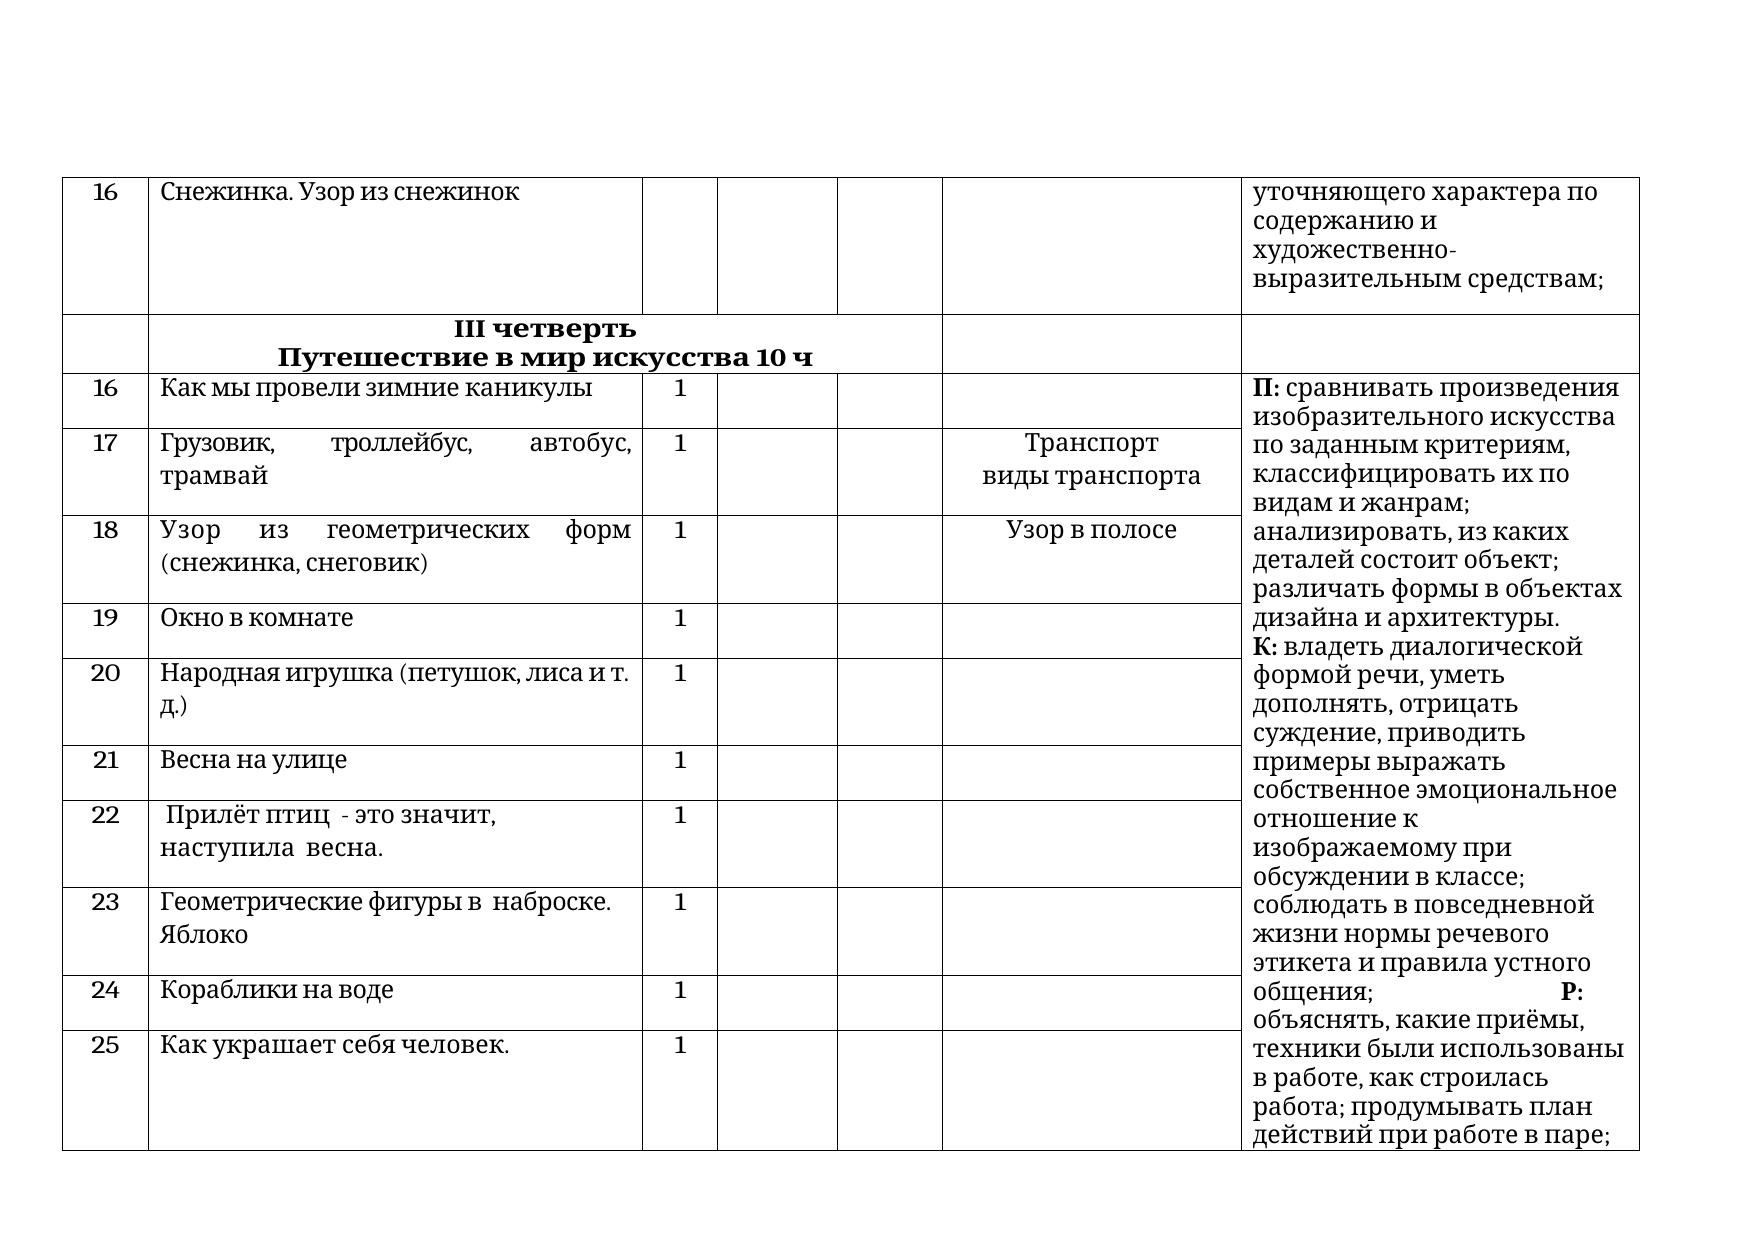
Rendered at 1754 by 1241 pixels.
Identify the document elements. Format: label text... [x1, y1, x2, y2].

table_cell 1 [643, 604, 717, 657]
table_cell 1 [643, 516, 717, 602]
table_cell Окно в комнате [149, 604, 642, 657]
table_cell [838, 374, 942, 427]
table_cell [718, 178, 837, 314]
table_cell Снежинка. Узор из снежинок [149, 178, 642, 314]
table_cell 20 [63, 659, 148, 745]
table_cell 23 [63, 888, 148, 975]
table_cell [838, 801, 942, 887]
table_cell [63, 315, 148, 373]
table_cell [838, 429, 942, 515]
table_cell Весна на улице [149, 746, 642, 800]
table_cell [643, 178, 717, 314]
table_cell 1 [643, 746, 717, 800]
table_cell Народная игрушка (петушок, лиса и т. д.) [149, 659, 642, 745]
table_cell [718, 429, 837, 515]
table_cell 16 [63, 374, 148, 427]
table_cell [943, 604, 1241, 657]
table_cell 18 [63, 516, 148, 602]
table_cell [943, 659, 1241, 745]
table_cell [838, 888, 942, 975]
table_cell [838, 604, 942, 657]
table_cell Как мы провели зимние каникулы [149, 374, 642, 427]
table_cell Транспорт виды транспорта [943, 429, 1241, 515]
table_cell 17 [63, 429, 148, 515]
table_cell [149, 1031, 642, 1150]
table_cell [718, 746, 837, 800]
table_cell [1242, 315, 1639, 373]
table_cell 1 [643, 1031, 717, 1150]
table_cell 1 [643, 659, 717, 745]
table_cell [718, 604, 837, 657]
table_cell 1 [643, 429, 717, 515]
table_cell [838, 659, 942, 745]
table_cell 21 [63, 746, 148, 800]
table_cell Грузовик, троллейбус, автобус, трамвай [149, 429, 642, 515]
table_cell [718, 976, 837, 1030]
table_cell [718, 659, 837, 745]
table_cell 1 [643, 976, 717, 1030]
table_cell III четверть Путешествие в мир искусства 10 ч [149, 315, 942, 373]
table_cell 1 [643, 374, 717, 427]
table_cell [943, 746, 1241, 800]
table_cell [718, 888, 837, 975]
table_cell 1 [643, 801, 717, 887]
table_cell [943, 888, 1241, 975]
table_cell П: сравнивать произведения изобразительного искусства по заданным критериям, классифицировать их по видам и жанрам; анализировать, из каких деталей состоит объект; различать формы в объектах дизайна и архитектуры. К: владеть диалогической формой речи, уметь дополнять, отрицать суждение, приводить примеры выражать собственное эмоциональное отношение к изображаемому при обсуждении в классе; соблюдать в повседневной жизни нормы речевого этикета и правила устного общения; Р: объяснять, какие приёмы, техники были использованы в работе, как строилась работа; продумывать план действий при работе в паре; различать и соотносить замысел и результат работы; планировать свои действия при создании художественно-творческой работы. [1242, 374, 1639, 1150]
table_cell 1 [643, 888, 717, 975]
table_cell 16 [63, 178, 148, 314]
table_cell [718, 374, 837, 427]
table_cell [943, 976, 1241, 1030]
table_cell Геометрические фигуры в наброске. Яблоко [149, 888, 642, 975]
table_cell Прилёт птиц - это значит, наступила весна. [149, 801, 642, 887]
table_cell [838, 746, 942, 800]
table_cell Кораблики на воде [149, 976, 642, 1030]
table_cell [718, 516, 837, 602]
table_cell Узор из геометрических форм (снежинка, снеговик) [149, 516, 642, 602]
table_cell 24 [63, 976, 148, 1030]
table_cell [838, 516, 942, 602]
table_cell Узор в полосе [943, 516, 1241, 602]
table_cell [838, 1031, 942, 1150]
table_cell [943, 178, 1241, 314]
table_cell [943, 374, 1241, 427]
table_cell [838, 178, 942, 314]
table_cell 19 [63, 604, 148, 657]
table_cell [943, 315, 1241, 373]
table_cell 22 [63, 801, 148, 887]
table_cell [718, 801, 837, 887]
table_cell [943, 801, 1241, 887]
table_cell [718, 1031, 837, 1150]
table_cell 25 [63, 1031, 148, 1150]
table_cell [943, 1031, 1241, 1150]
table_cell [838, 976, 942, 1030]
